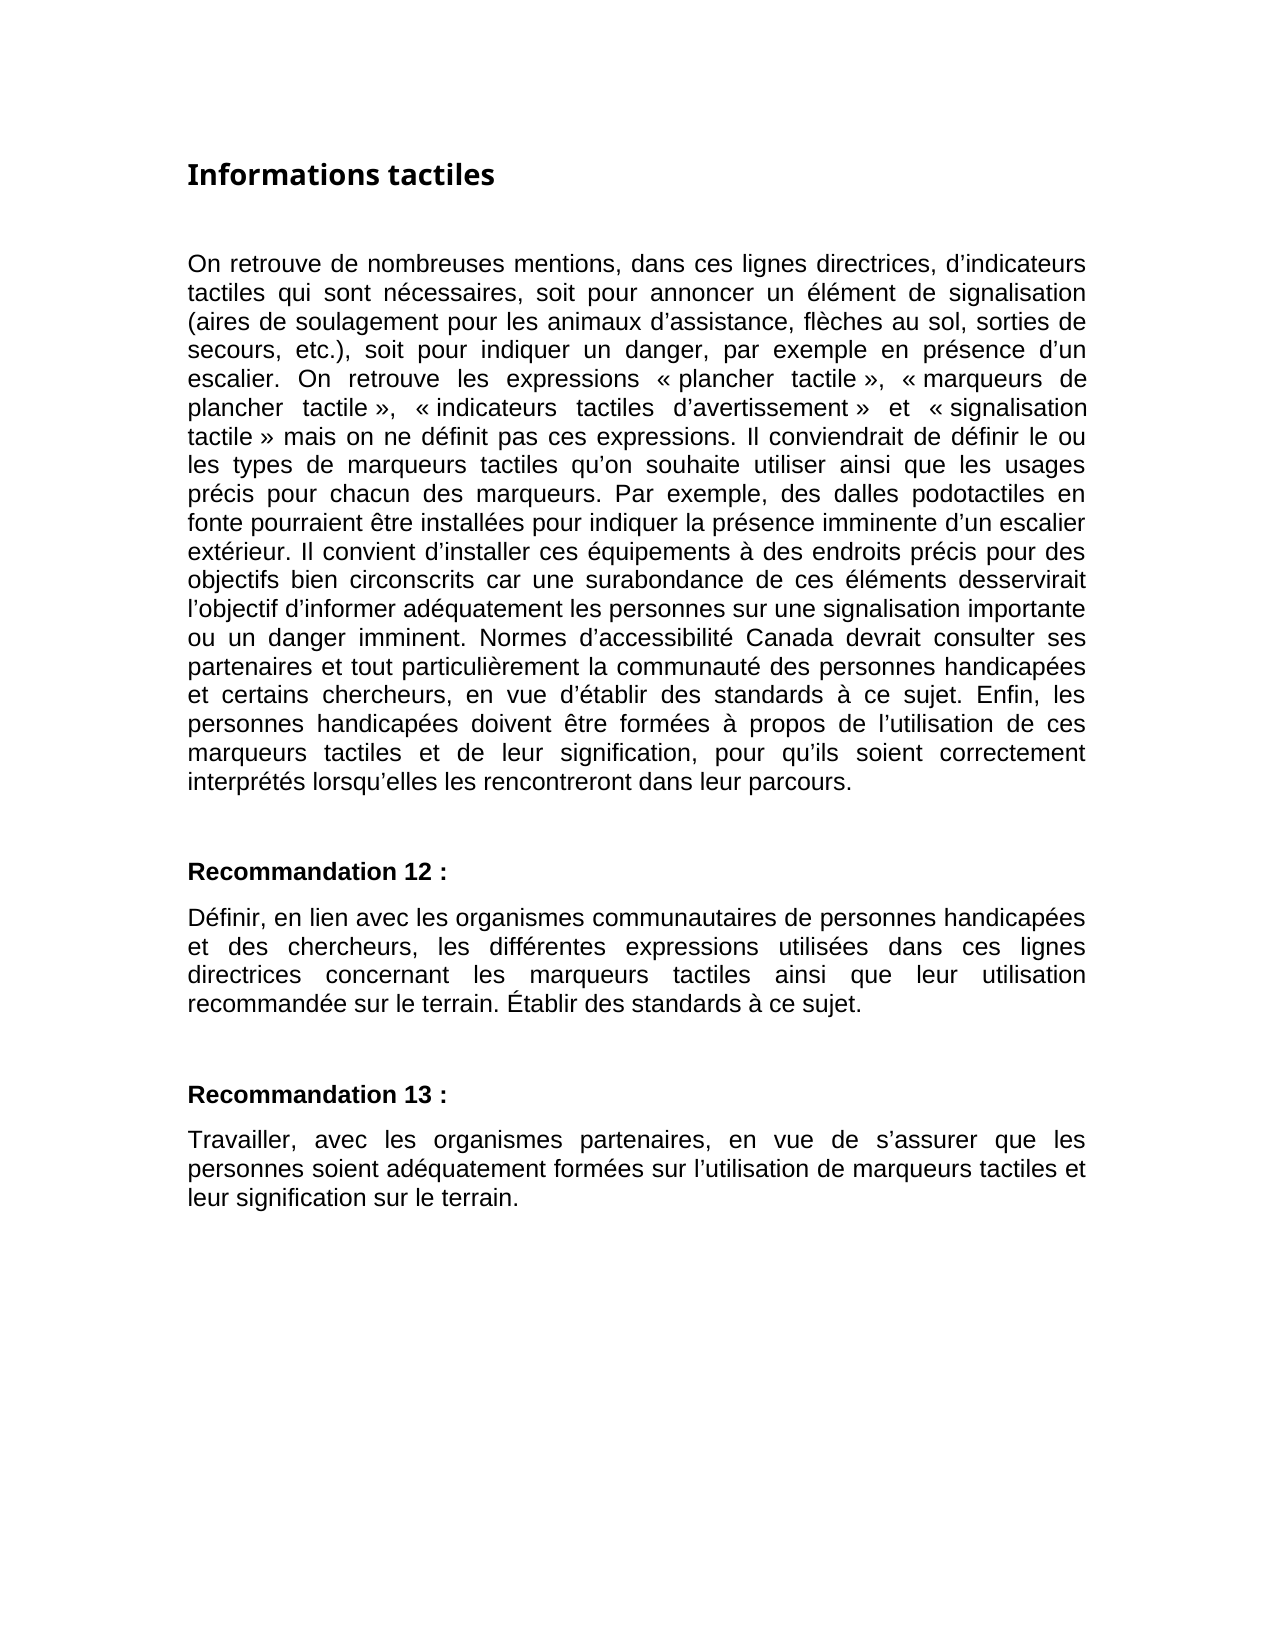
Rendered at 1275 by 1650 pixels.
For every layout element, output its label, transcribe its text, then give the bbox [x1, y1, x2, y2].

subtitle Informations tactiles [187, 154, 1087, 194]
text Recommandation 13 : [187, 1080, 1087, 1108]
text Travailler, avec les organismes partenaires, en vue de s’assurer que les personnes soient adéquatement formées sur l’utilisation de marqueurs tactiles et leur signification sur le terrain. [187, 1125, 1087, 1211]
text On retrouve de nombreuses mentions, dans ces lignes directrices, d’indicateurs tactiles qui sont nécessaires, soit pour annoncer un élément de signalisation (aires de soulagement pour les animaux d’assistance, flèches au sol, sorties de secours, etc.), soit pour indiquer un danger, par exemple en présence d’un escalier. On retrouve les expressions « plancher tactile », « marqueurs de plancher tactile », « indicateurs tactiles d’avertissement » et « signalisation tactile » mais on ne définit pas ces expressions. Il conviendrait de définir le ou les types de marqueurs tactiles qu’on souhaite utiliser ainsi que les usages précis pour chacun des marqueurs. Par exemple, des dalles podotactiles en fonte pourraient être installées pour indiquer la présence imminente d’un escalier extérieur. Il convient d’installer ces équipements à des endroits précis pour des objectifs bien circonscrits car une surabondance de ces éléments desservirait l’objectif d’informer adéquatement les personnes sur une signalisation importante ou un danger imminent. Normes d’accessibilité Canada devrait consulter ses partenaires et tout particulièrement la communauté des personnes handicapées et certains chercheurs, en vue d’établir des standards à ce sujet. Enfin, les personnes handicapées doivent être formées à propos de l’utilisation de ces marqueurs tactiles et de leur signification, pour qu’ils soient correctement interprétés lorsqu’elles les rencontreront dans leur parcours. [187, 249, 1087, 795]
text Recommandation 12 : [187, 857, 1087, 886]
text Définir, en lien avec les organismes communautaires de personnes handicapées et des chercheurs, les différentes expressions utilisées dans ces lignes directrices concernant les marqueurs tactiles ainsi que leur utilisation recommandée sur le terrain. Établir des standards à ce sujet. [187, 903, 1087, 1018]
